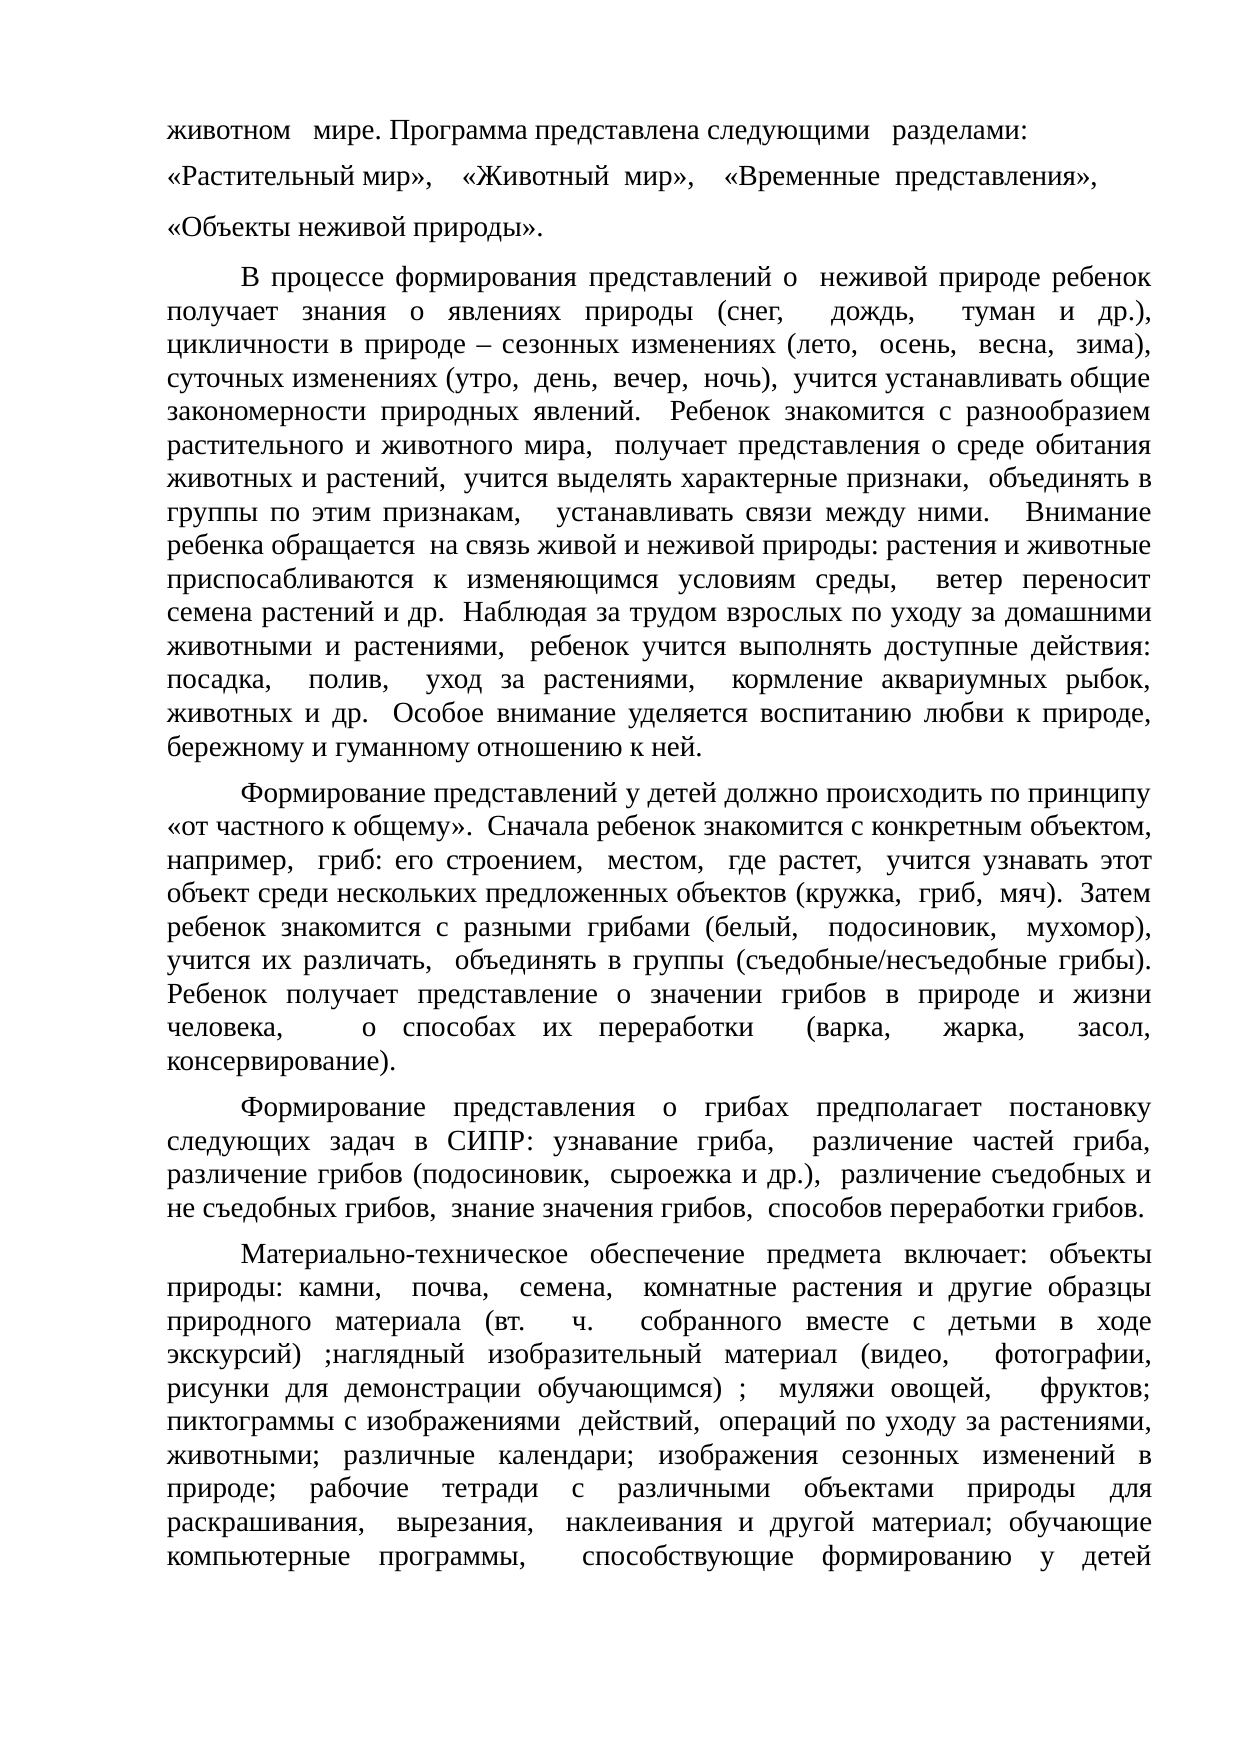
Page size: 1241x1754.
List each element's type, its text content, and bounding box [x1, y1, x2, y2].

text В процессе формирования представлений о неживой природе ребенок получает знания о явлениях природы (снег, дождь, туман и др.), цикличности в природе – сезонных изменениях (лето, осень, весна, зима), суточных изменениях (утро, день, вечер, ночь), учится устанавливать общие закономерности природных явлений. Ребенок знакомится с разнообразием растительного и животного мира, получает представления о среде обитания животных и растений, учится выделять характерные признаки, объединять в группы по этим признакам, устанавливать связи между ними. Внимание ребенка обращается на связь живой и неживой природы: растения и животные приспосабливаются к изменяющимся условиям среды, ветер переносит семена растений и др. Наблюдая за трудом взрослых по уходу за домашними животными и растениями, ребенок учится выполнять доступные действия: посадка, полив, уход за растениями, кормление аквариумных рыбок, животных и др. Особое внимание уделяется воспитанию любви к природе, бережному и гуманному отношению к ней. [167, 259, 1152, 762]
text «Объекты неживой природы». [167, 209, 1163, 242]
text «Растительный мир», «Животный мир», «Временные представления», [167, 158, 1163, 192]
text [167, 112, 1152, 146]
text Формирование представлений у детей должно происходить по принципу «от частного к общему». Сначала ребенок знакомится с конкретным объектом, например, гриб: его строением, местом, где растет, учится узнавать этот объект среди нескольких предложенных объектов (кружка, гриб, мяч). Затем ребенок знакомится с разными грибами (белый, подосиновик, мухомор), учится их различать, объединять в группы (съедобные/несъедобные грибы). Ребенок получает представление о значении грибов в природе и жизни человека, о способах их переработки (варка, жарка, засол, консервирование). [167, 775, 1152, 1077]
text Формирование представления о грибах предполагает постановку следующих задач в СИПР: узнавание гриба, различение частей гриба, различение грибов (подосиновик, сыроежка и др.), различение съедобных и не съедобных грибов, знание значения грибов, способов переработки грибов. [167, 1089, 1152, 1223]
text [167, 1236, 1152, 1571]
